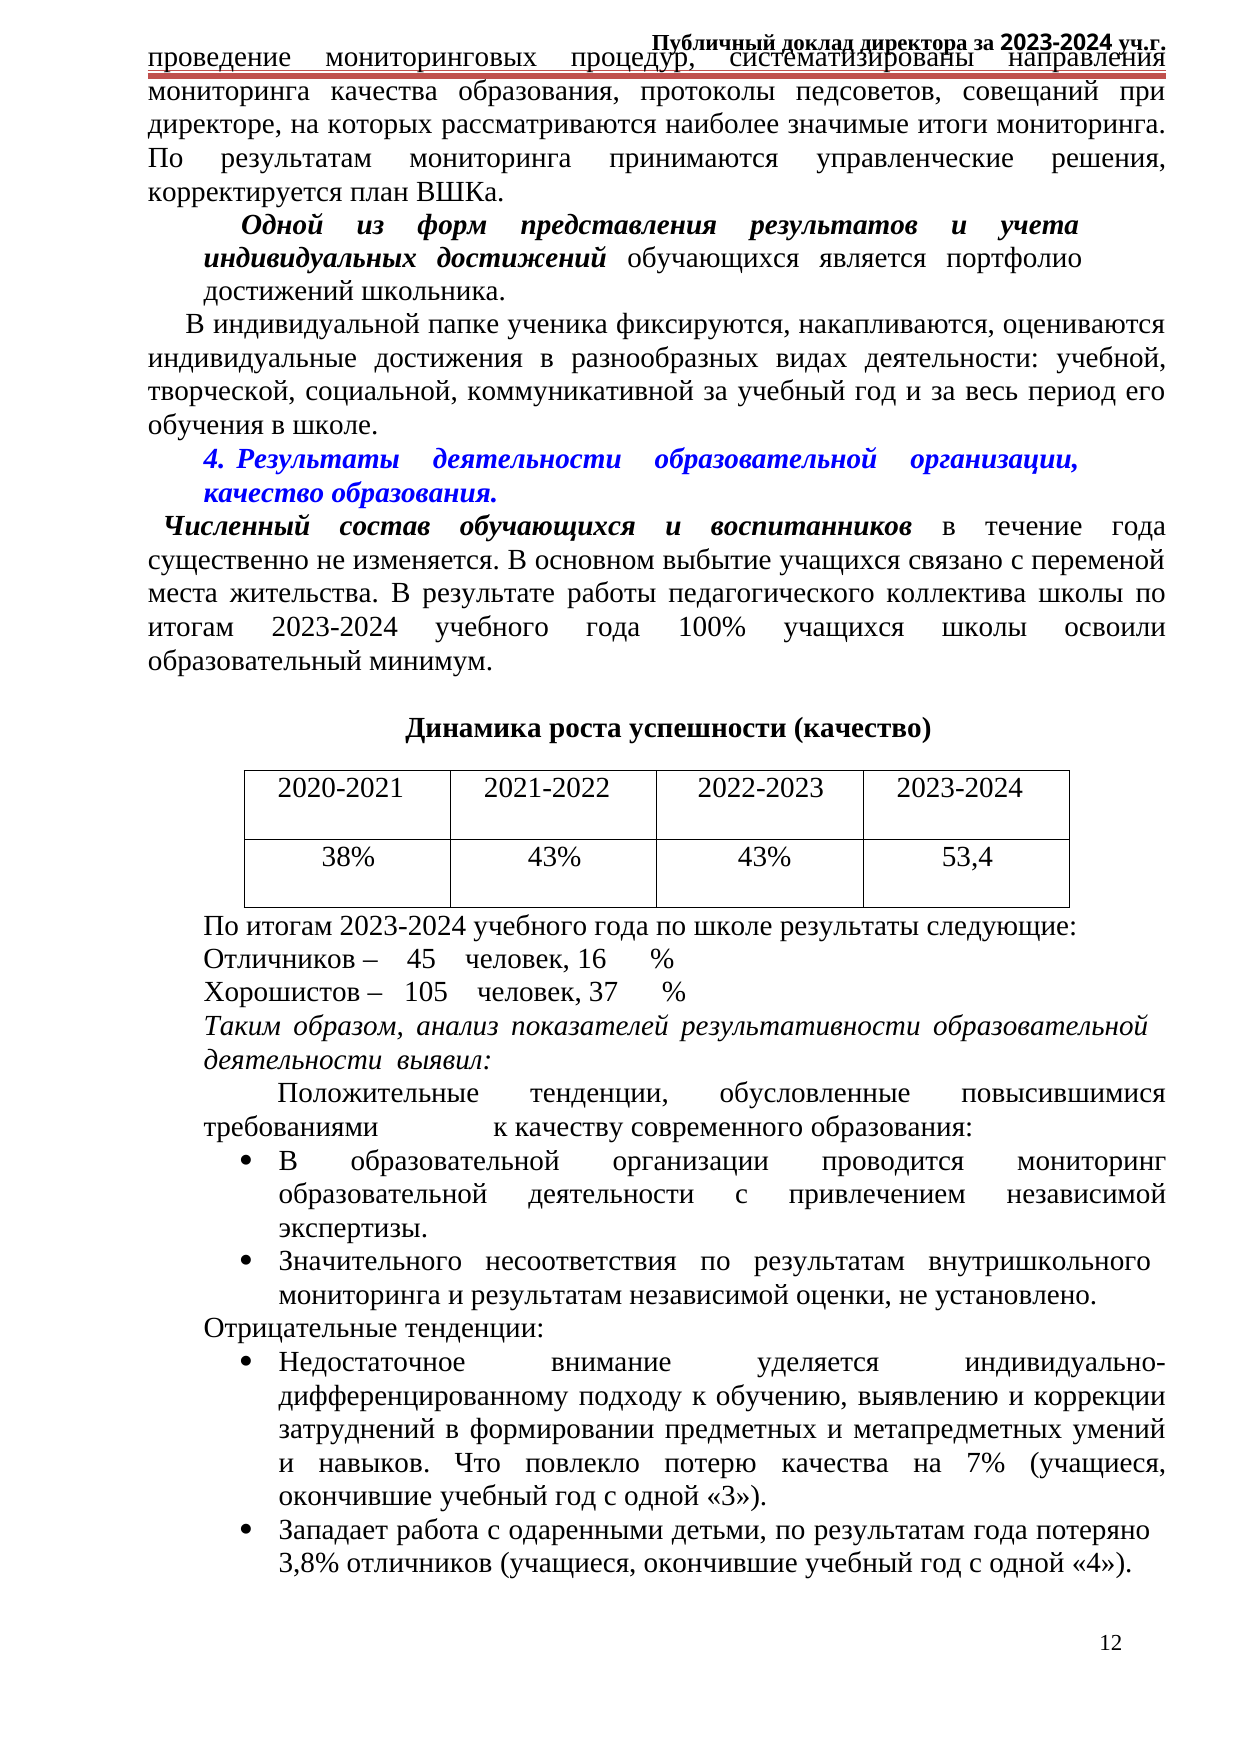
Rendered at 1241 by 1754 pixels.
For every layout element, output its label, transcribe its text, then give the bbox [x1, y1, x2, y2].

text Отличников – 45 человек,16 % [203, 941, 990, 975]
table_header 2023-2024 [864, 771, 1069, 838]
text В индивидуальной папке ученика фиксируются, накапливаются, оцениваются индивидуальные достижения в разнообразных видах деятельности: учебной, творческой, социальной, коммуникативной за учебный год и за весь период его обучения в школе. [148, 306, 1166, 441]
list В образовательной организации проводится мониторинг образовательной деятельности с привлечением независимой экспертизы. [241, 1143, 1166, 1243]
table_cell 53,4 [864, 840, 1069, 907]
text Таким образом, анализ показателей результативности образовательной деятельности выявил: [203, 1008, 1151, 1076]
table_header 2021-2022 [451, 771, 656, 838]
text По итогам 2023-2024 учебного года по школе результаты следующие: [203, 908, 1166, 941]
list Западает работа с одаренными детьми, по результатам года потеряно 3,8% отличников (учащиеся, окончившие учебный год с одной «4»). [241, 1512, 1151, 1579]
table_header 2022-2023 [657, 771, 863, 838]
text Хорошистов – 105 человек,37 % [203, 975, 1166, 1008]
text Одной из форм представления результатов и учета индивидуальных достижений обучающихся является портфолио достижений школьника. [203, 208, 1082, 306]
list Значительного несоответствия по результатам внутришкольного мониторинга и результатам независимой оценки, не установлено. [241, 1243, 1151, 1311]
table_header 2020-2021 [245, 771, 450, 838]
text Положительные тенденции, обусловленные повысившимися требованиями к качеству современного образования: [203, 1076, 1166, 1143]
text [148, 39, 1166, 207]
table_cell 38% [245, 840, 450, 907]
list Результаты деятельности образовательной организации, качество образования. [203, 441, 1082, 508]
text Динамика роста успешности (качество) [282, 710, 1054, 744]
table_cell 43% [657, 840, 863, 907]
list Недостаточное внимание уделяется индивидуально-дифференцированному подходу к обучению, выявлению и коррекции затруднений в формировании предметных и метапредметных умений и навыков. Что повлекло потерю качества на 7% (учащиеся, окончившие учебный год с одной «3»). [241, 1344, 1166, 1512]
text Численный состав обучающихся и воспитанников в течение года существенно не изменяется. В основном выбытие учащихся связано с переменой места жительства. В результате работы педагогического коллектива школы по итогам 2023-2024 учебного года 100% учащихся школы освоили образовательный минимум. [148, 508, 1166, 676]
table_cell 43% [451, 840, 656, 907]
text Отрицательные тенденции: [203, 1311, 1166, 1344]
